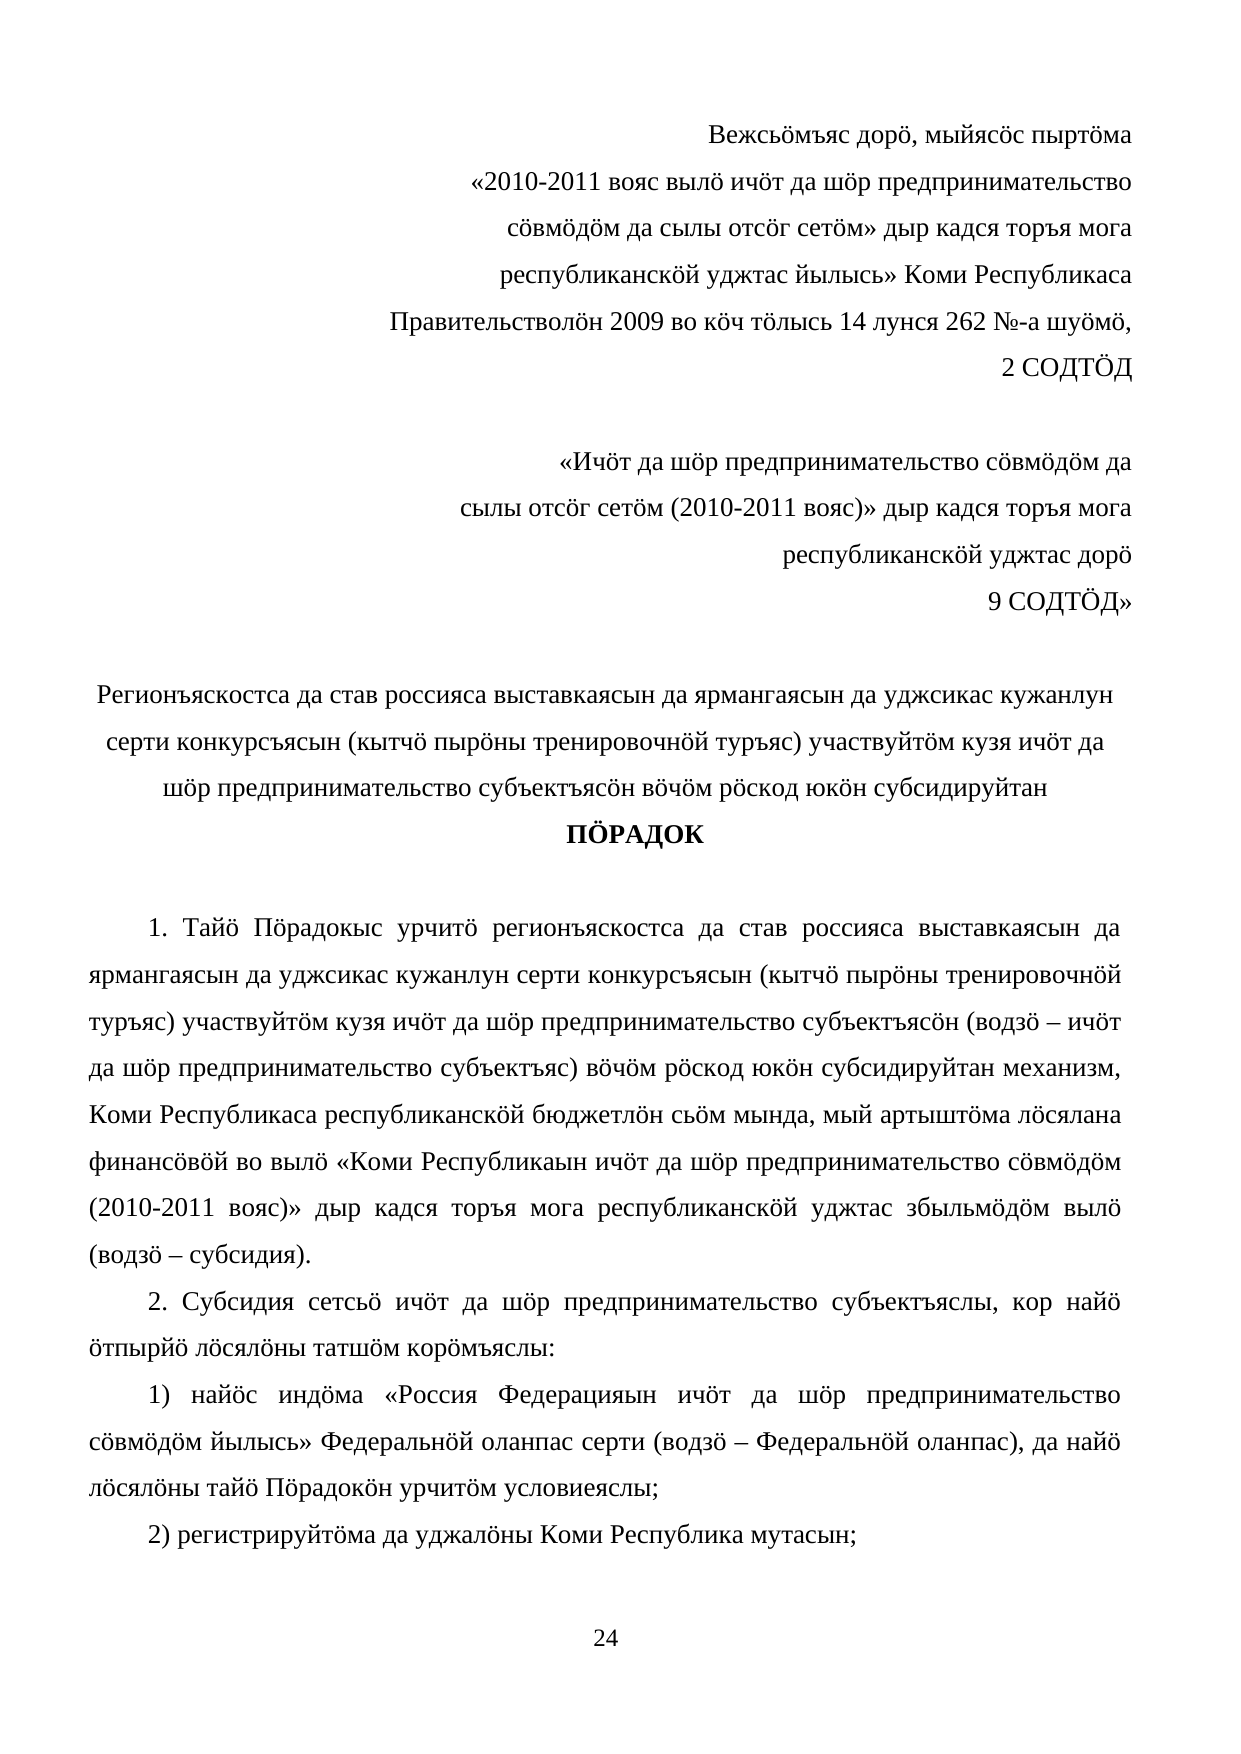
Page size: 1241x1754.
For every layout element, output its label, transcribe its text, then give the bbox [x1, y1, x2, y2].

text сылы отсöг сетöм (2010-2011 вояс)» дыр кадся торъя мога [89, 491, 1132, 523]
text 1. Тайö Пöрадокыс урчитö регионъяскостса да став россияса выставкаясын да ярмангаясын да уджсикас кужанлун серти конкурсъясын (кытчö пырöны тренировочнöй туръяс) участвуйтöм кузя ичöт да шöр предпринимательство субъектъясöн (водзö – ичöт да шöр предпринимательство субъектъяс) вöчöм рöскод юкöн субсидируйтан механизм, Коми Республикаса республиканскöй бюджетлöн сьöм мында, мый артыштöма лöсялана финансöвöй во вылö «Коми Республикаын ичöт да шöр предпринимательство сöвмöдöм (2010-2011 вояс)» дыр кадся торъя мога республиканскöй уджтас збыльмöдöм вылö (водзö – субсидия). [89, 911, 1122, 1269]
text 1) найöс индöма «Россия Федерацияын ичöт да шöр предпринимательство сöвмöдöм йылысь» Федеральнöй оланпас серти (водзö – Федеральнöй оланпас), да найö лöсялöны тайö Пöрадокöн урчитöм условиеяслы; [89, 1378, 1122, 1503]
text 2) регистрируйтöма да уджалöны Коми Республика мутасын; [89, 1518, 1122, 1549]
text ПÖРАДОК [89, 818, 1122, 849]
text «2010-2011 вояс вылö ичöт да шöр предпринимательство [89, 165, 1132, 196]
text республиканскöй уджтас дорö [89, 538, 1132, 569]
text «Ичöт да шöр предпринимательство сöвмöдöм да [89, 445, 1132, 476]
text сöвмöдöм да сылы отсöг сетöм» дыр кадся торъя мога [89, 211, 1132, 243]
text Вежсьöмъяс дорö, мыйясöс пыртöма [89, 118, 1132, 149]
text Регионъяскостса да став россияса выставкаясын да ярмангаясын да уджсикас кужанлун серти конкурсъясын (кытчö пырöны тренировочнöй туръяс) участвуйтöм кузя ичöт да шöр предпринимательство субъектъясöн вöчöм рöскод юкöн субсидируйтан [89, 631, 1122, 803]
text Правительстволöн 2009 во кöч тöлысь 14 лунся 262 №-а шуöмö, [89, 305, 1132, 336]
text 9 СОДТÖД» [89, 585, 1132, 616]
text республиканскöй уджтас йылысь» Коми Республикаса [89, 258, 1132, 289]
text 2. Субсидия сетсьö ичöт да шöр предпринимательство субъектъяслы, кор найö öтпырйö лöсялöны татшöм корöмъяслы: [89, 1285, 1122, 1363]
text 2 СОДТÖД [89, 351, 1132, 383]
